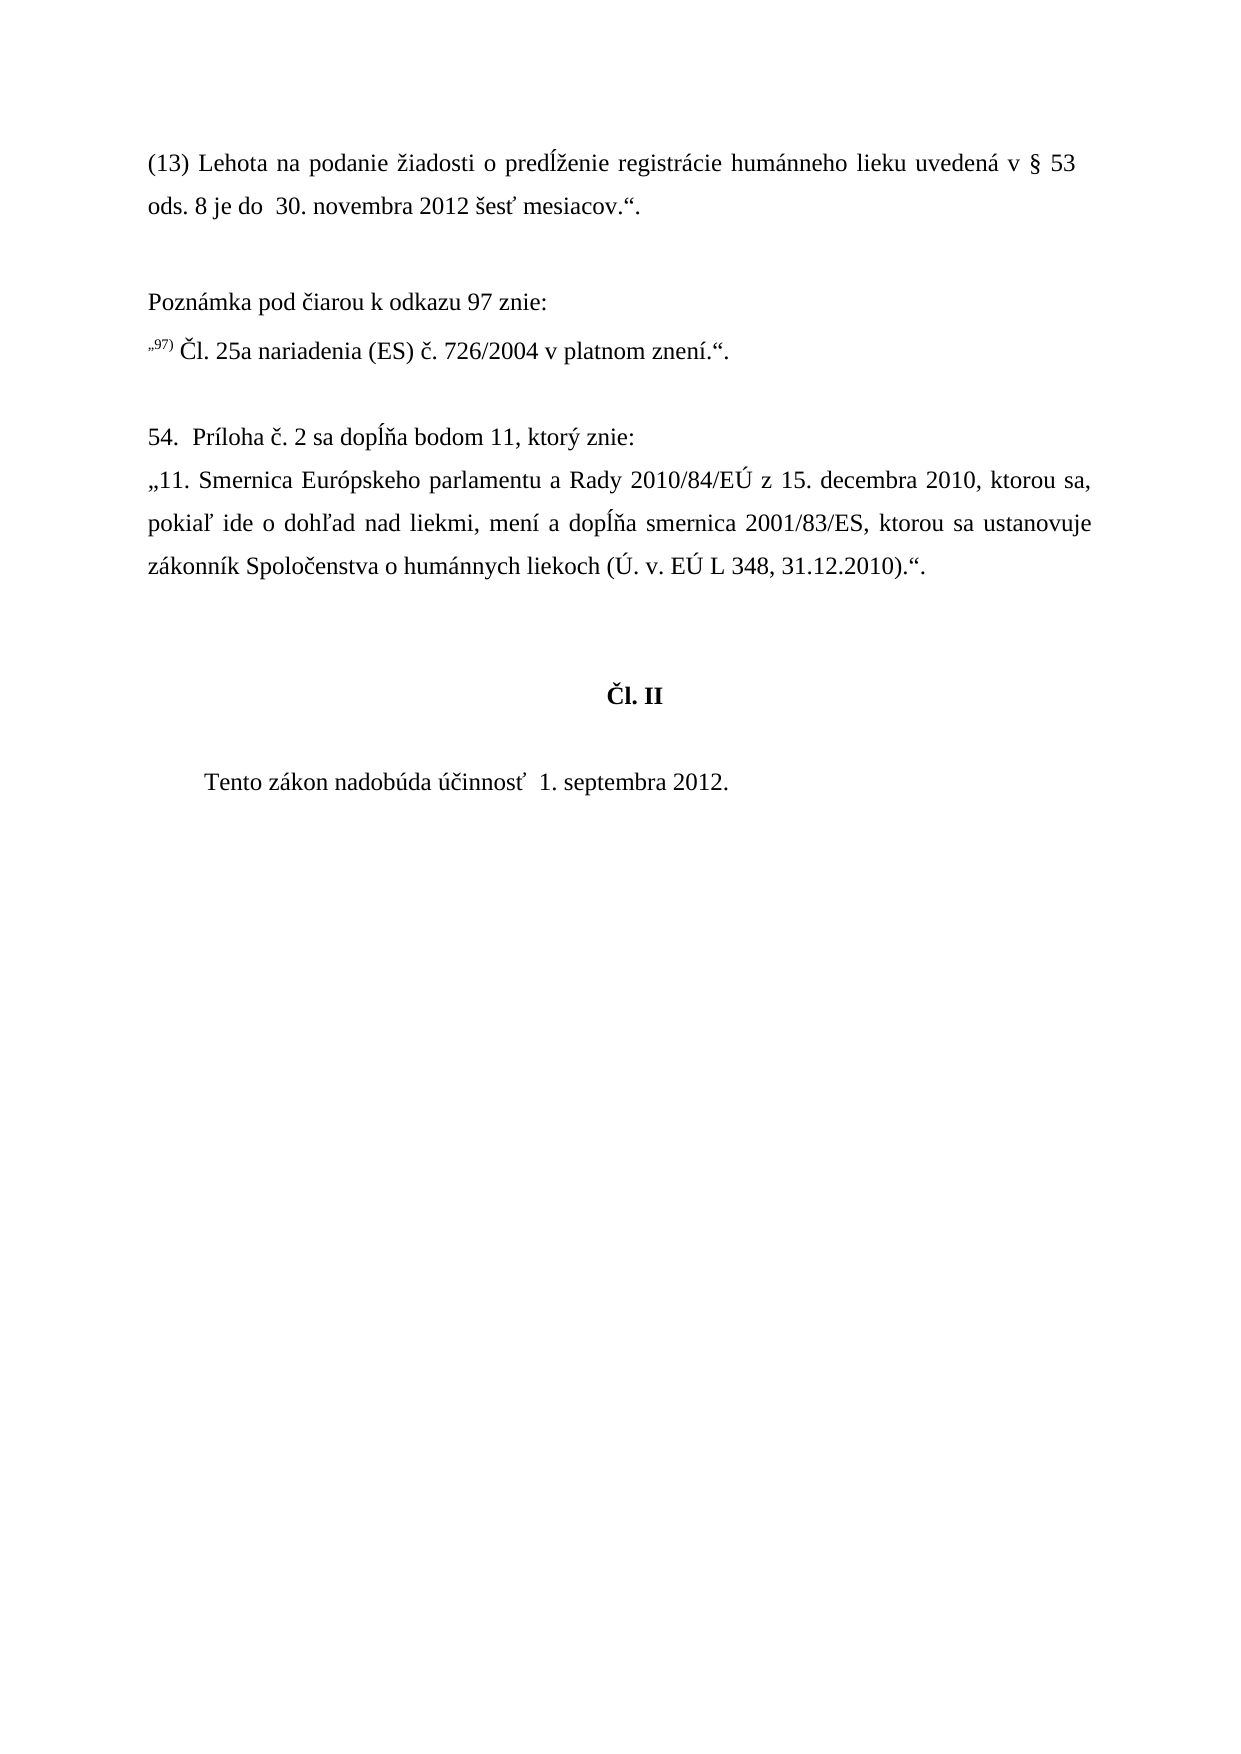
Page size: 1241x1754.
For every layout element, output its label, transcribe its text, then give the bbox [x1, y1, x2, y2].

text (13) Lehota na podanie žiadosti o predĺženie registrácie humánneho lieku uvedená v § 53 ods. 8 je do 30. novembra 2012 šesť mesiacov.“. [148, 148, 1077, 219]
text Poznámka pod čiarou k odkazu 97 znie: [148, 287, 1077, 316]
text „11. Smernica Európskeho parlamentu a Rady 2010/84/EÚ z 15. decembra 2010, ktorou sa, pokiaľ ide o dohľad nad liekmi, mení a dopĺňa smernica 2001/83/ES, ktorou sa ustanovuje zákonník Spoločenstva o humánnych liekoch (Ú. v. EÚ L 348, 31.12.2010).“. [148, 465, 1093, 580]
text „97) Čl. 25a nariadenia (ES) č. 726/2004 v platnom znení.“. [148, 336, 1093, 364]
list Príloha č. 2 sa dopĺňa bodom 11, ktorý znie: [148, 422, 1093, 451]
text Čl. II [177, 681, 1093, 709]
subtitle Tento zákon nadobúda účinnosť 1. septembra 2012. [148, 767, 1093, 796]
